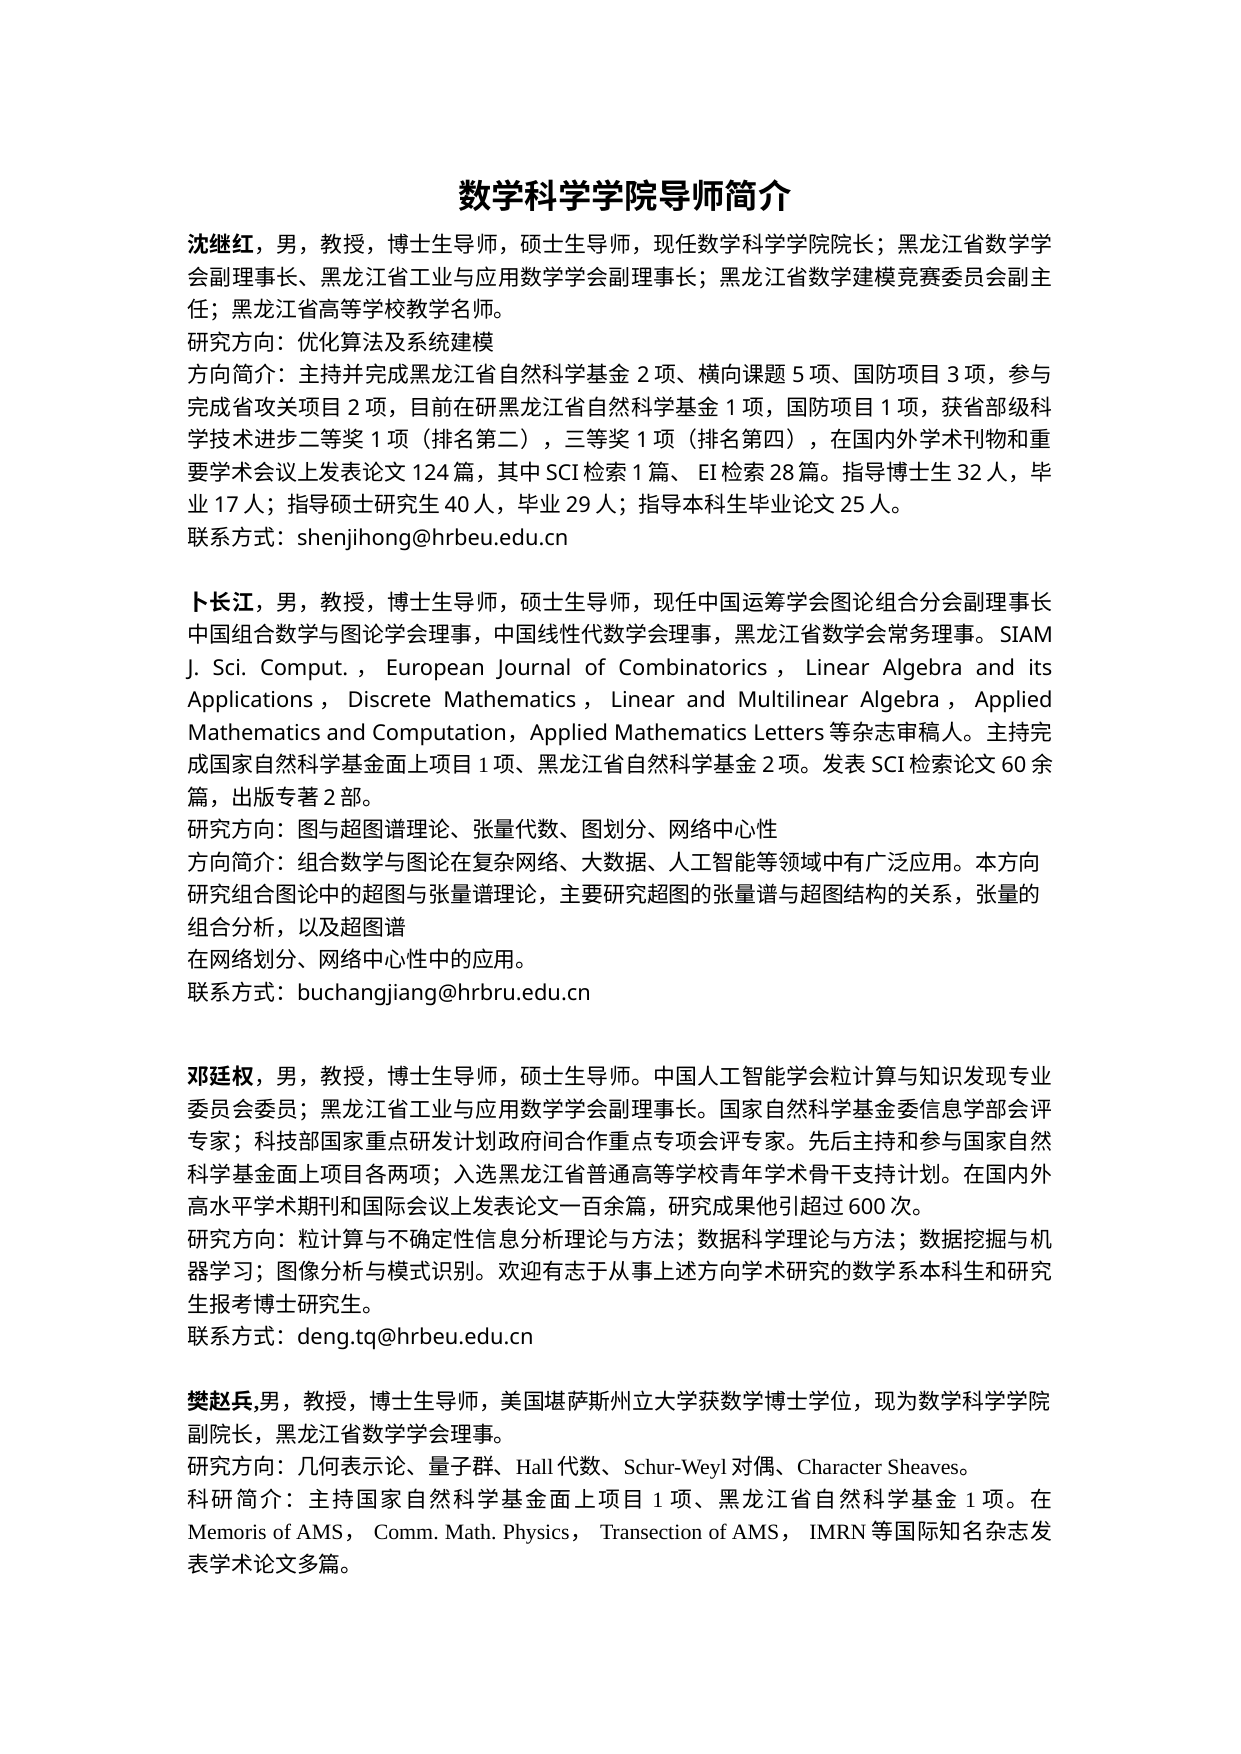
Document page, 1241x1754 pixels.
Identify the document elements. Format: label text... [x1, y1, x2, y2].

text 数学科学学院导师简介 [187, 162, 1053, 227]
text 沈继红，男，教授，博士生导师，硕士生导师，现任数学科学学院院长；黑龙江省数学学会副理事长、黑龙江省工业与应用数学学会副理事长；黑龙江省数学建模竞赛委员会副主任；黑龙江省高等学校教学名师。 [187, 227, 1053, 324]
text 方向简介：主持并完成黑龙江省自然科学基金2项、横向课题5项、国防项目3项，参与完成省攻关项目2项，目前在研黑龙江省自然科学基金1项，国防项目1项，获省部级科学技术进步二等奖1项（排名第二），三等奖1项（排名第四），在国内外学术刊物和重要学术会议上发表论文124篇，其中SCI检索1篇、 EI检索28篇。指导博士生32人，毕业17人；指导硕士研究生40人，毕业29人；指导本科生毕业论文25人。 [187, 357, 1053, 519]
text 研究方向：几何表示论、量子群、Hall代数、Schur-Weyl对偶、Character Sheaves。 [187, 1449, 1053, 1481]
text 联系方式：buchangjiang@hrbru.edu.cn [187, 974, 1053, 1007]
text 研究方向：图与超图谱理论、张量代数、图划分、网络中心性 [187, 812, 1053, 844]
text 研究方向：优化算法及系统建模 [187, 324, 1053, 357]
text 卜长江，男，教授，博士生导师，硕士生导师，现任中国运筹学会图论组合分会副理事长，中国组合数学与图论学会理事，中国线性代数学会理事，黑龙江省数学会常务理事。SIAM J. Sci. Comput.，European Journal of Combinatorics，Linear Algebra and its Applications，Discrete Mathematics，Linear and Multilinear Algebra，Applied Mathematics and Computation，Applied Mathematics Letters等杂志审稿人。主持完成国家自然科学基金面上项目1项、黑龙江省自然科学基金2项。发表SCI检索论文60余篇，出版专著2部。 [187, 584, 1053, 812]
text 研究方向：粒计算与不确定性信息分析理论与方法；数据科学理论与方法；数据挖掘与机器学习；图像分析与模式识别。欢迎有志于从事上述方向学术研究的数学系本科生和研究生报考博士研究生。 [187, 1221, 1053, 1319]
text 方向简介：组合数学与图论在复杂网络、大数据、人工智能等领域中有广泛应用。本方向研究组合图论中的超图与张量谱理论，主要研究超图的张量谱与超图结构的关系，张量的组合分析，以及超图谱 [187, 844, 1053, 942]
text 在网络划分、网络中心性中的应用。 [187, 942, 1053, 974]
text 邓廷权，男，教授，博士生导师，硕士生导师。中国人工智能学会粒计算与知识发现专业委员会委员；黑龙江省工业与应用数学学会副理事长。国家自然科学基金委信息学部会评专家；科技部国家重点研发计划政府间合作重点专项会评专家。先后主持和参与国家自然科学基金面上项目各两项；入选黑龙江省普通高等学校青年学术骨干支持计划。在国内外高水平学术期刊和国际会议上发表论文一百余篇，研究成果他引超过600次。 [187, 1059, 1053, 1221]
text 联系方式：deng.tq@hrbeu.edu.cn [187, 1319, 1053, 1351]
text 樊赵兵,男，教授，博士生导师，美国堪萨斯州立大学获数学博士学位，现为数学科学学院副院长，黑龙江省数学学会理事。 [187, 1384, 1053, 1449]
text 科研简介：主持国家自然科学基金面上项目1项、黑龙江省自然科学基金1项。在Memoris of AMS， Comm. Math. Physics， Transection of AMS， IMRN等国际知名杂志发表学术论文多篇。 [187, 1481, 1053, 1579]
text 联系方式：shenjihong@hrbeu.edu.cn [187, 519, 1053, 552]
